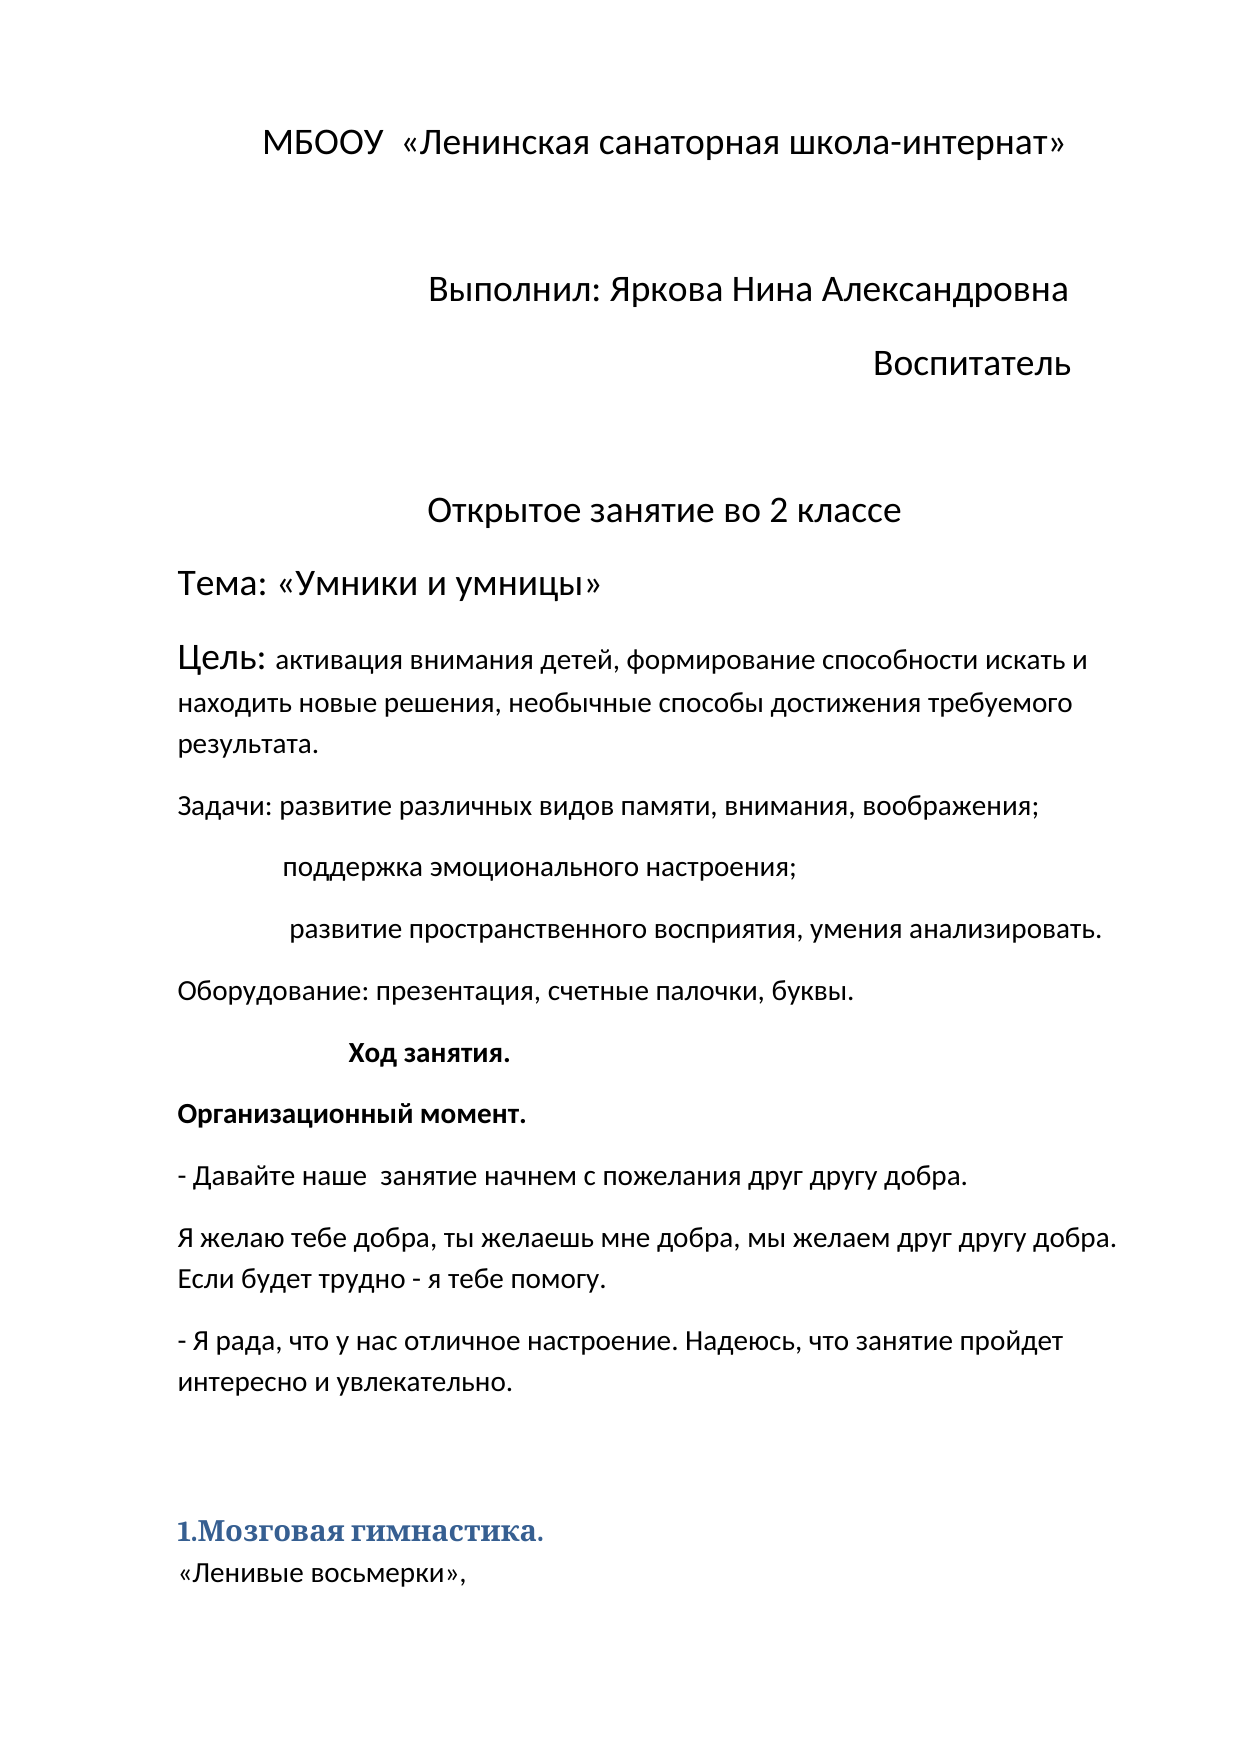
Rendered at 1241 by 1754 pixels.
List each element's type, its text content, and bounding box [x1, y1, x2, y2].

text Оборудование: презентация, счетные палочки, буквы. [177, 972, 1152, 1008]
text Задачи: развитие различных видов памяти, внимания, воображения; [177, 787, 1152, 822]
text - Я рада, что у нас отличное настроение. Надеюсь, что занятие пройдет интересно и увлекательно. [177, 1322, 1152, 1398]
text МБООУ «Ленинская санаторная школа-интернат» [177, 118, 1152, 164]
text поддержка эмоционального настроения; [177, 848, 1152, 884]
text развитие пространственного восприятия, умения анализировать. [177, 910, 1152, 946]
text Цель: активация внимания детей, формирование способности искать и находить новые решения, необычные способы достижения требуемого результата. [177, 633, 1152, 761]
subtitle 1.Мозговая гимнастика. [177, 1516, 1152, 1549]
text Выполнил: Яркова Нина Александровна [177, 265, 1152, 311]
text Тема: «Умники и умницы» [177, 559, 1152, 605]
text Воспитатель [177, 339, 1152, 384]
text - Давайте наше занятие начнем с пожелания друг другу добра. [177, 1157, 1152, 1193]
text Организационный момент. [177, 1096, 1152, 1131]
text Открытое занятие во 2 классе [177, 486, 1152, 532]
text Я желаю тебе добра, ты желаешь мне добра, мы желаем друг другу добра. Если будет трудно - я тебе помогу. [177, 1219, 1152, 1296]
text Ход занятия. [177, 1034, 1152, 1069]
text «Ленивые восьмерки», [177, 1554, 1152, 1590]
